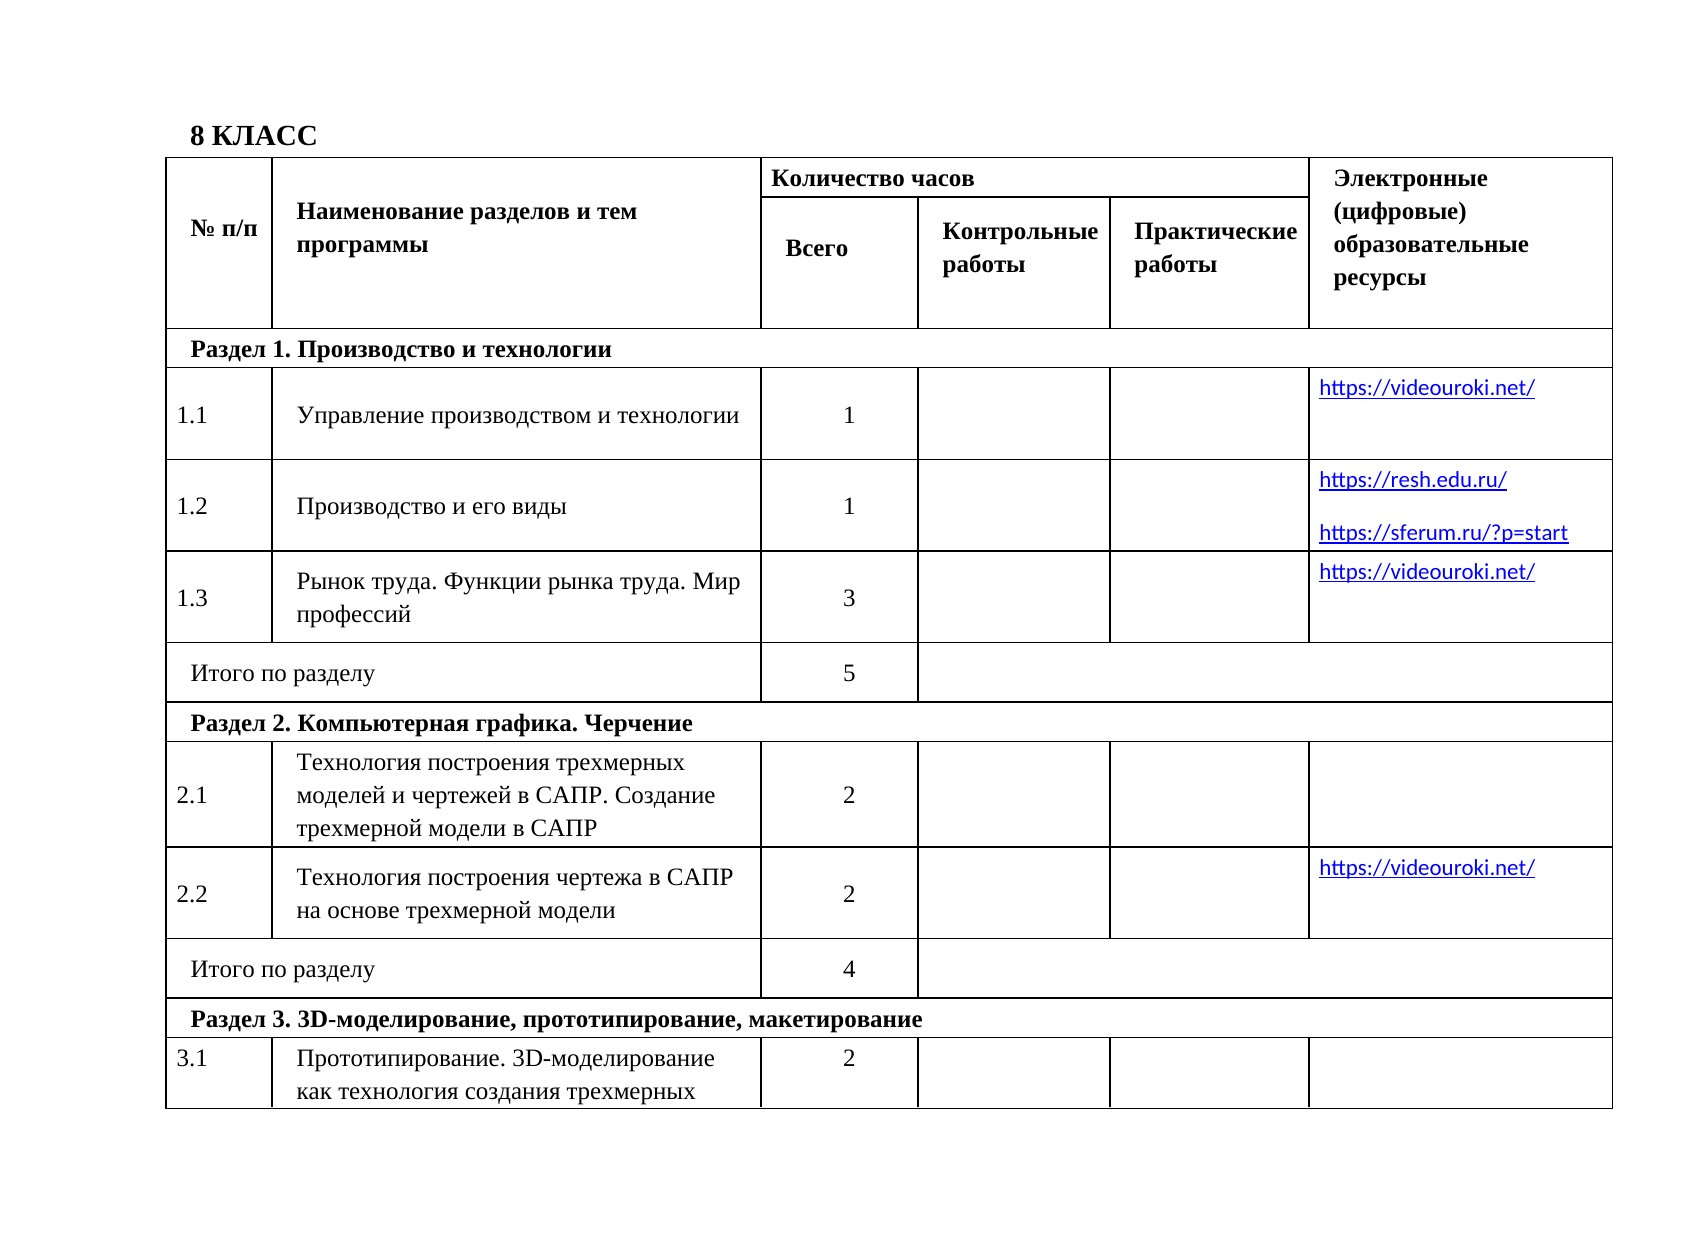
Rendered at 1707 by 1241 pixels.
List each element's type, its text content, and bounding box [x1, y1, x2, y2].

table_header № п/п [167, 158, 271, 327]
table_cell 1.1 [167, 368, 271, 458]
table_cell [919, 552, 1109, 642]
table_cell Итого по разделу [167, 939, 760, 997]
table_cell Контрольные работы [919, 198, 1109, 327]
table_cell [919, 368, 1109, 458]
table_cell 2 [762, 1038, 917, 1107]
table_cell Практические работы [1111, 198, 1308, 327]
table_cell 3.1 [167, 1038, 271, 1107]
table_header Количество часов [762, 158, 1308, 196]
table_cell https://resh.edu.ru/ https://sferum.ru/?p=start [1310, 460, 1612, 550]
table_cell Технология построения трехмерных моделей и чертежей в САПР. Создание трехмерной модели в САПР [273, 742, 760, 846]
table_cell 4 [762, 939, 917, 997]
table_header Наименование разделов и тем программы [273, 158, 760, 327]
table_cell Итого по разделу [167, 643, 760, 701]
table_cell 1 [762, 368, 917, 458]
table_cell https://videouroki.net/ [1310, 552, 1612, 642]
table_cell Технология построения чертежа в САПР на основе трехмерной модели [273, 848, 760, 938]
table_cell [1310, 742, 1612, 846]
table_cell 2.1 [167, 742, 271, 846]
table_cell 5 [762, 643, 917, 701]
table_cell Рынок труда. Функции рынка труда. Мир профессий [273, 552, 760, 642]
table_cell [273, 1038, 760, 1107]
table_cell 2 [762, 742, 917, 846]
table_cell 1.2 [167, 460, 271, 550]
table_cell [919, 939, 1612, 997]
table_cell https://videouroki.net/ [1310, 368, 1612, 458]
table_cell 3 [762, 552, 917, 642]
table_cell [1310, 1038, 1612, 1107]
table_cell [919, 1038, 1109, 1107]
table_cell Раздел 2. Компьютерная графика. Черчение [167, 703, 1612, 741]
table_cell Раздел 3. 3D-моделирование, прототипирование, макетирование [167, 999, 1612, 1037]
table_cell https://videouroki.net/ [1310, 848, 1612, 938]
table_cell [1111, 742, 1308, 846]
table_cell 2 [762, 848, 917, 938]
table_cell [1111, 460, 1308, 550]
table_cell Всего [762, 198, 917, 327]
table_header Электронные (цифровые) образовательные ресурсы [1310, 158, 1612, 327]
table_cell 2.2 [167, 848, 271, 938]
table_cell 1 [762, 460, 917, 550]
table_cell [1111, 1038, 1308, 1107]
table_cell [1111, 552, 1308, 642]
table_cell [919, 643, 1612, 701]
table_cell [919, 460, 1109, 550]
table_cell [1111, 848, 1308, 938]
table_cell Производство и его виды [273, 460, 760, 550]
table_cell 1.3 [167, 552, 271, 642]
text 8 КЛАСС [190, 118, 1618, 152]
table_cell [919, 742, 1109, 846]
table_cell Управление производством и технологии [273, 368, 760, 458]
table_cell [1111, 368, 1308, 458]
table_cell [919, 848, 1109, 938]
table_cell Раздел 1. Производство и технологии [167, 329, 1612, 367]
